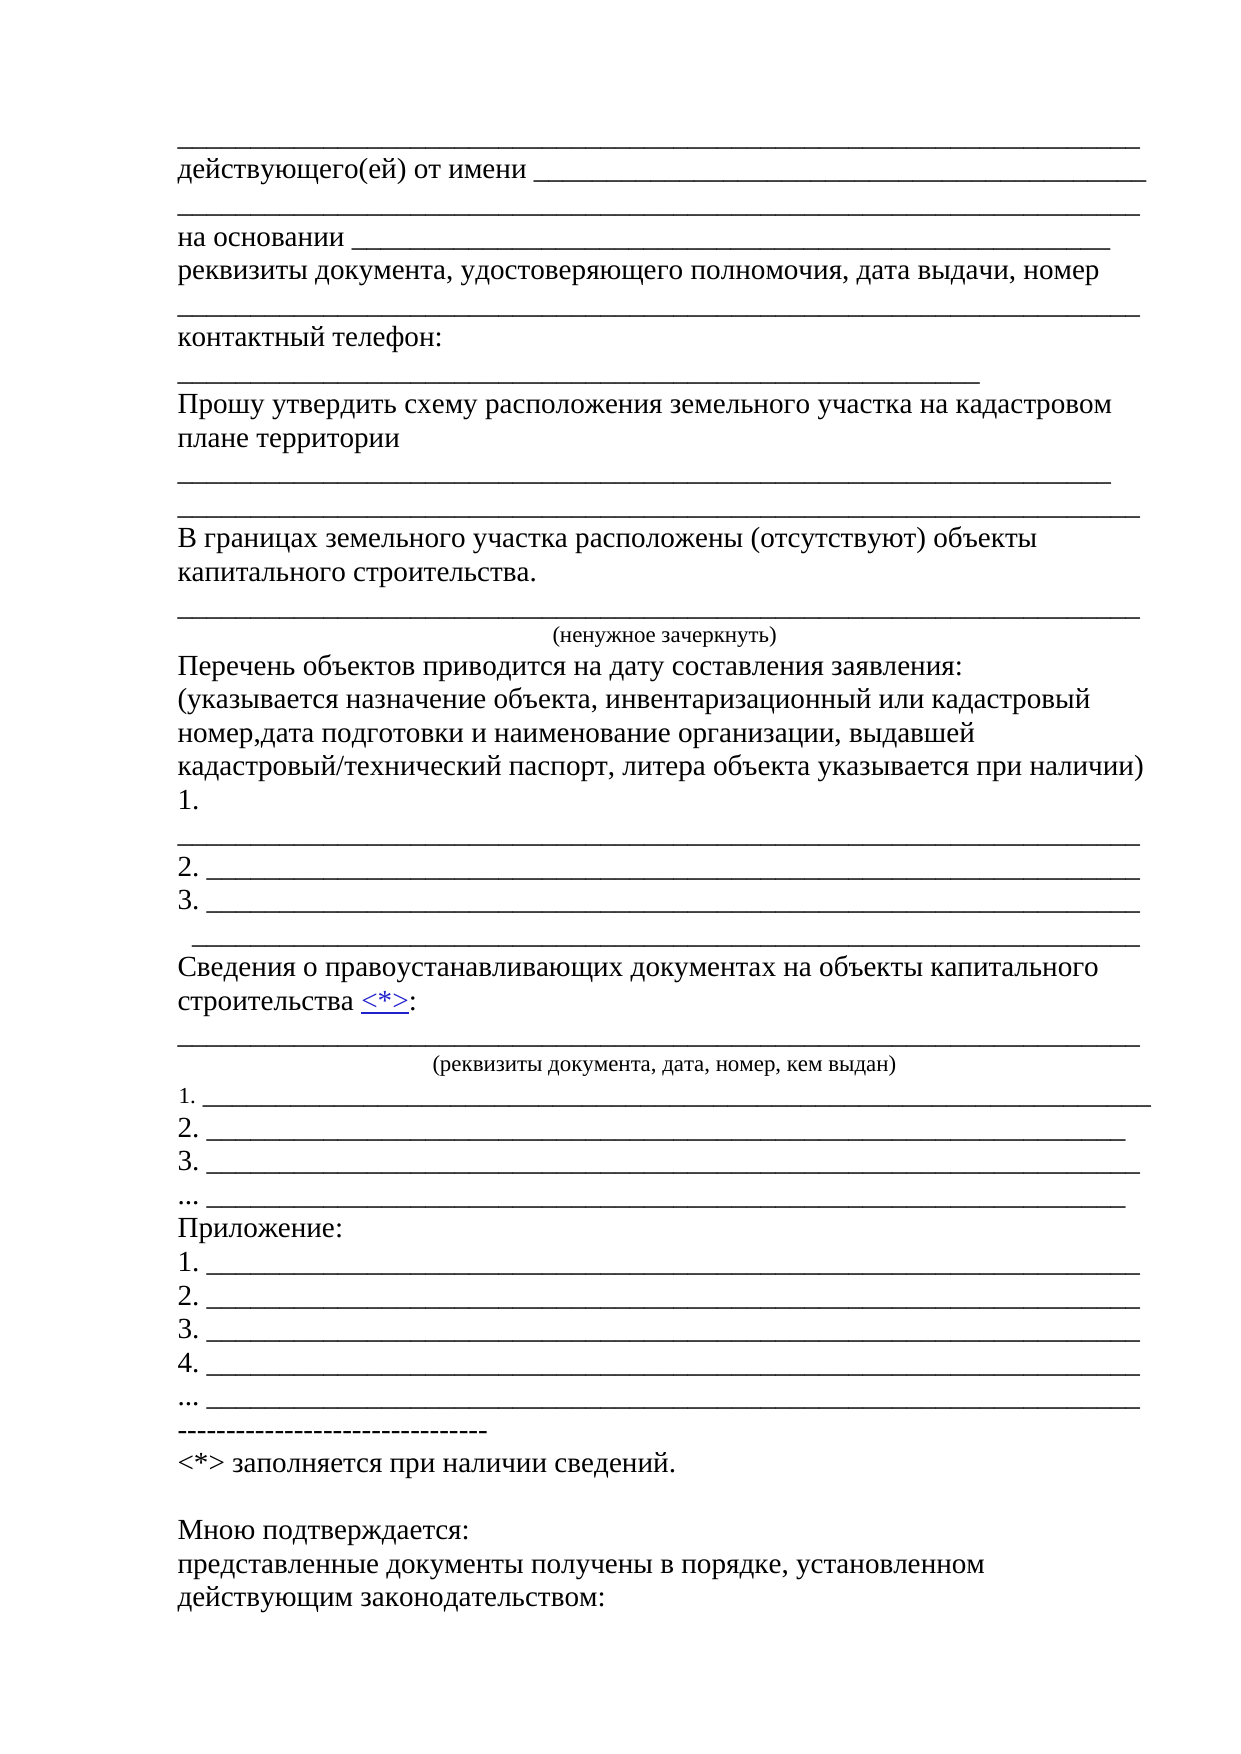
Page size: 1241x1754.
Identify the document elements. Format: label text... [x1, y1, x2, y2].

text Сведения о правоустанавливающих документах на объекты капитального [177, 949, 1152, 983]
text __________________________________________________________________ [177, 588, 1152, 621]
text 1. ________________________________________________________________ [177, 1244, 1152, 1278]
text ... _______________________________________________________________ [177, 1177, 1152, 1211]
text 3. ________________________________________________________________ [177, 1143, 1152, 1177]
text __________________________________________________________________действующего(ей) от имени __________________________________________ [177, 118, 1152, 185]
text Прошу утвердить схему расположения земельного участка на кадастровом плане территории ________________________________________________________________ [177, 386, 1152, 487]
text 2. ________________________________________________________________ [177, 1278, 1152, 1311]
text 3. ________________________________________________________________ [177, 882, 1152, 916]
text реквизиты документа, удостоверяющего полномочия, дата выдачи, номер [177, 252, 1152, 286]
text -------------------------------- [177, 1412, 1152, 1445]
text __________________________________________________________________ [177, 487, 1152, 521]
text Приложение: [177, 1211, 1152, 1244]
text В границах земельного участка расположены (отсутствуют) объекты [177, 521, 1152, 554]
text (ненужное зачеркнуть) [177, 621, 1152, 648]
text _________________________________________________________________ [177, 916, 1152, 949]
text 1. _________________________________________________________________ [177, 1076, 1152, 1110]
text 4. ________________________________________________________________ [177, 1345, 1152, 1378]
text 1. __________________________________________________________________ [177, 782, 1152, 849]
text 2. ________________________________________________________________ [177, 849, 1152, 882]
text на основании ____________________________________________________ [177, 219, 1152, 252]
text Перечень объектов приводится на дату составления заявления: [177, 648, 1152, 681]
text (реквизиты документа, дата, номер, кем выдан) [177, 1050, 1152, 1076]
text (указывается назначение объекта, инвентаризационный или кадастровый номер,дата подготовки и наименование организации, выдавшей [177, 681, 1152, 748]
text __________________________________________________________________ [177, 286, 1152, 319]
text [177, 1546, 1152, 1613]
text <*> заполняется при наличии сведений. [177, 1445, 1152, 1479]
text 3. ________________________________________________________________ [177, 1311, 1152, 1345]
text ... ________________________________________________________________ [177, 1378, 1152, 1412]
text 2. _______________________________________________________________ [177, 1110, 1152, 1143]
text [177, 185, 1152, 219]
text __________________________________________________________________ [177, 1017, 1152, 1050]
text контактный телефон: _______________________________________________________ [177, 319, 1152, 386]
text Мною подтверждается: [177, 1512, 1152, 1546]
text кадастровый/технический паспорт, литера объекта указывается при наличии) [177, 748, 1152, 782]
text строительства <*>: [177, 983, 1152, 1017]
text капитального строительства. [177, 554, 1152, 588]
